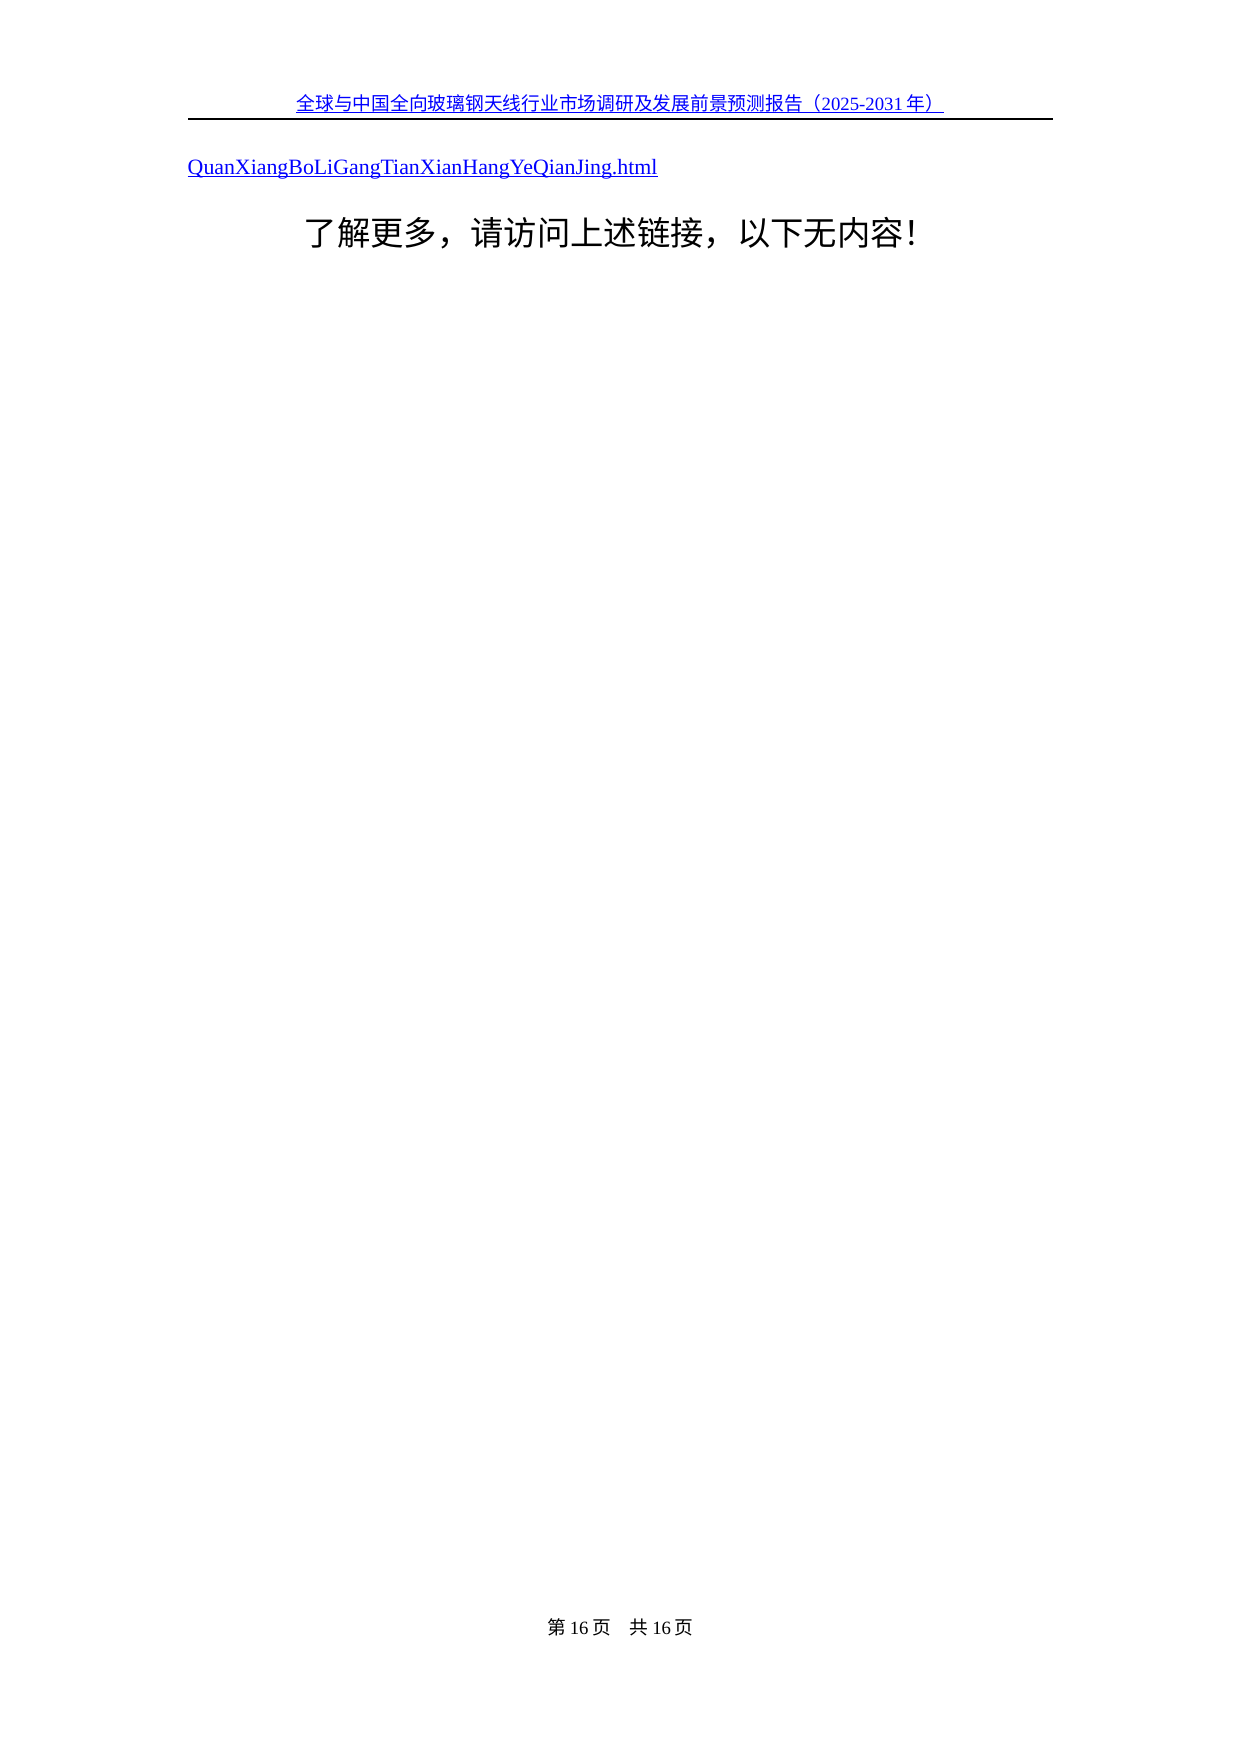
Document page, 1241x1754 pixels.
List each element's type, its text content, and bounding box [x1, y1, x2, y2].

title 了解更多，请访问上述链接，以下无内容！ [187, 199, 1053, 264]
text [187, 150, 1053, 183]
